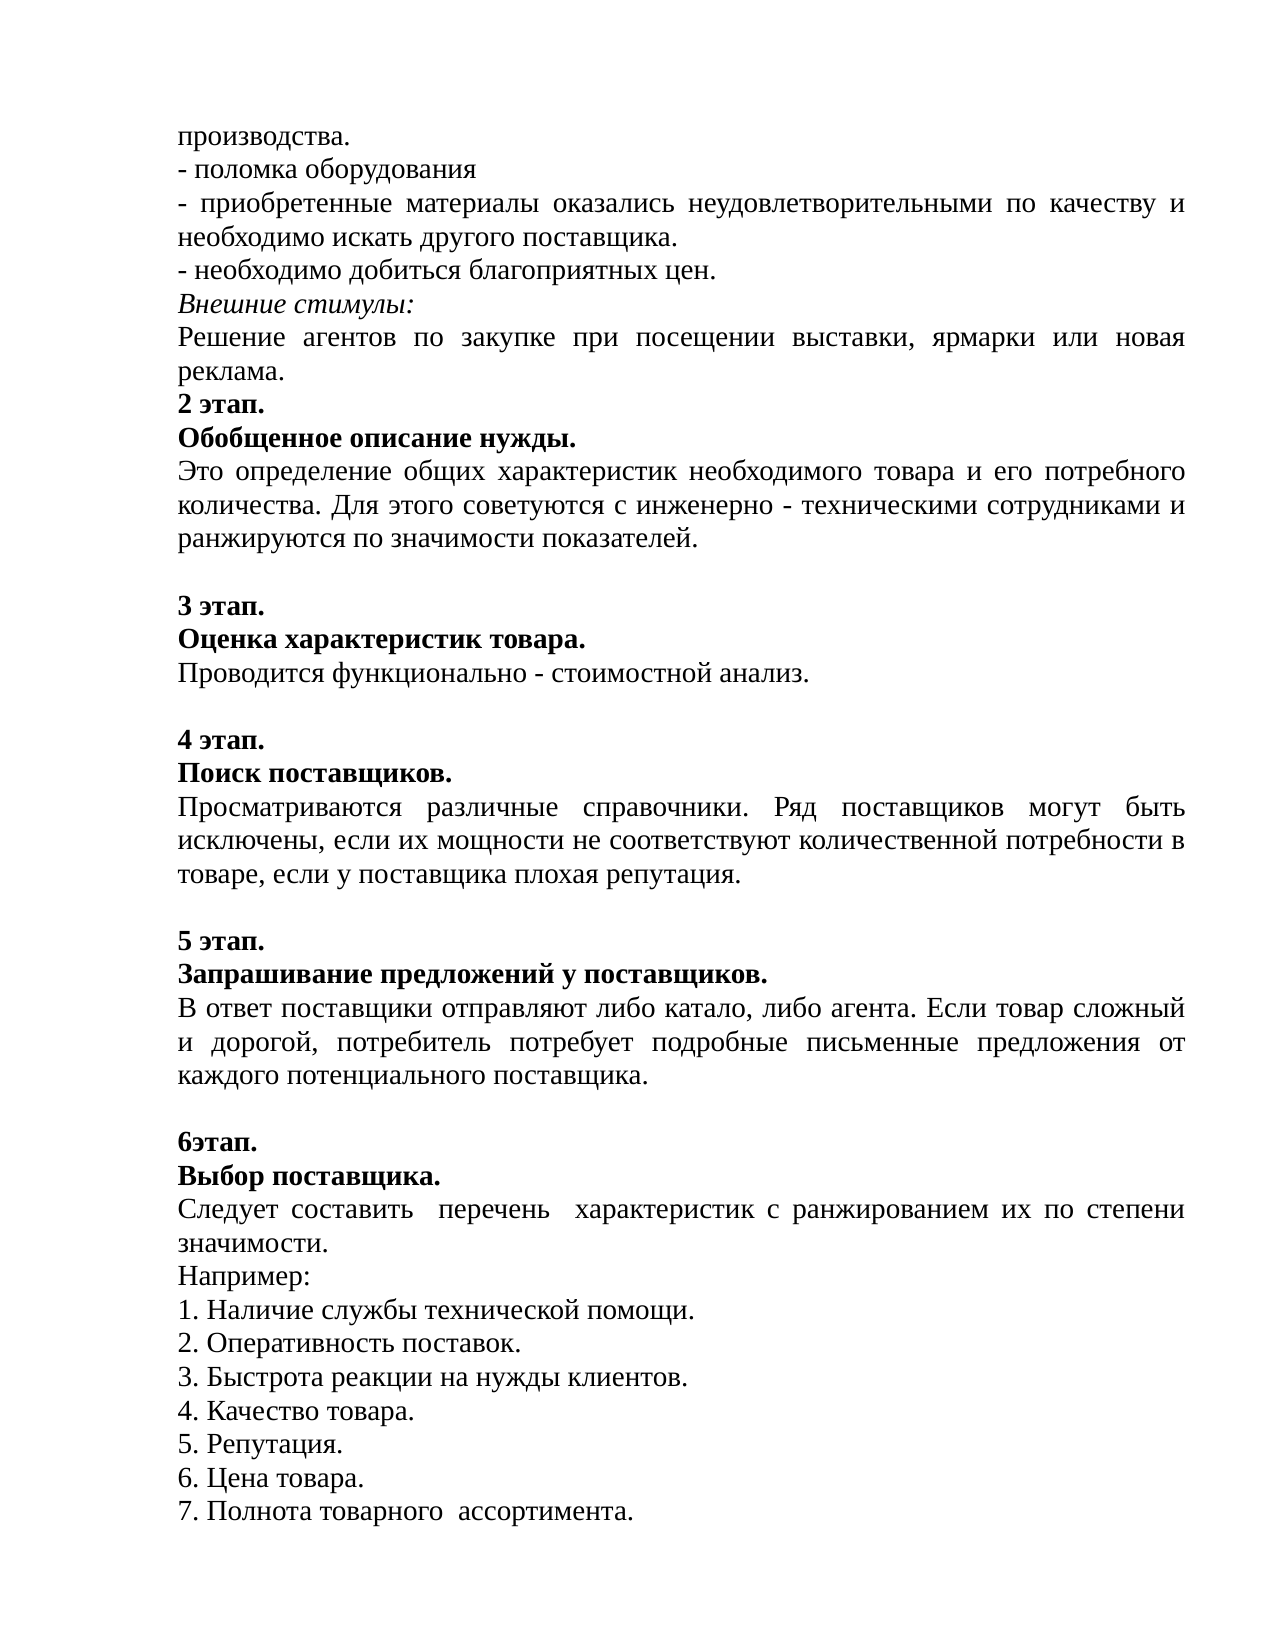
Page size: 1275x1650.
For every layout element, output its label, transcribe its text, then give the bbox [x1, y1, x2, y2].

text Проводится функционально - стоимостной анализ. [177, 655, 1186, 688]
text - необходимо добиться благоприятных цен. [177, 252, 1186, 286]
text 2. Оперативность поставок. [177, 1326, 1186, 1359]
text Поиск поставщиков. [177, 755, 1186, 789]
text 1. Наличие службы технической помощи. [177, 1292, 1186, 1326]
text 4. Качество товара. [177, 1393, 1186, 1426]
text Следует составить перечень характеристик с ранжированием их по степени значимости. [177, 1191, 1186, 1258]
text Выбор поставщика. [177, 1158, 1186, 1191]
text - поломка оборудования [177, 152, 1186, 185]
text Внешние стимулы: [177, 286, 1186, 319]
text Запрашивание предложений у поставщиков. [177, 957, 1186, 990]
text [177, 118, 1186, 152]
text 5 этап. [177, 923, 1186, 957]
text Это определение общих характеристик необходимого товара и его потребного количества. Для этого советуются с инженерно - техническими сотрудниками и ранжируются по значимости показателей. [177, 453, 1186, 554]
text Оценка характеристик товара. [177, 621, 1186, 655]
text 6. Цена товара. [177, 1460, 1186, 1493]
text В ответ поставщики отправляют либо катало, либо агента. Если товар сложный и дорогой, потребитель потребует подробные письменные предложения от каждого потенциального поставщика. [177, 990, 1186, 1091]
text - приобретенные материалы оказались неудовлетворительными по качеству и необходимо искать другого поставщика. [177, 185, 1186, 252]
text 3. Быстрота реакции на нужды клиентов. [177, 1359, 1186, 1393]
text 5. Репутация. [177, 1426, 1186, 1460]
text Обобщенное описание нужды. [177, 420, 1186, 453]
text Например: [177, 1258, 1186, 1292]
text 7. Полнота товарного ассортимента. [177, 1493, 1186, 1527]
text 3 этап. [177, 588, 1186, 621]
text 2 этап. [177, 386, 1186, 420]
text 6этап. [177, 1124, 1186, 1158]
text 4 этап. [177, 722, 1186, 755]
text Просматриваются различные справочники. Ряд поставщиков могут быть исключены, если их мощности не соответствуют количественной потребности в товаре, если у поставщика плохая репутация. [177, 789, 1186, 889]
text Решение агентов по закупке при посещении выставки, ярмарки или новая реклама. [177, 319, 1186, 386]
